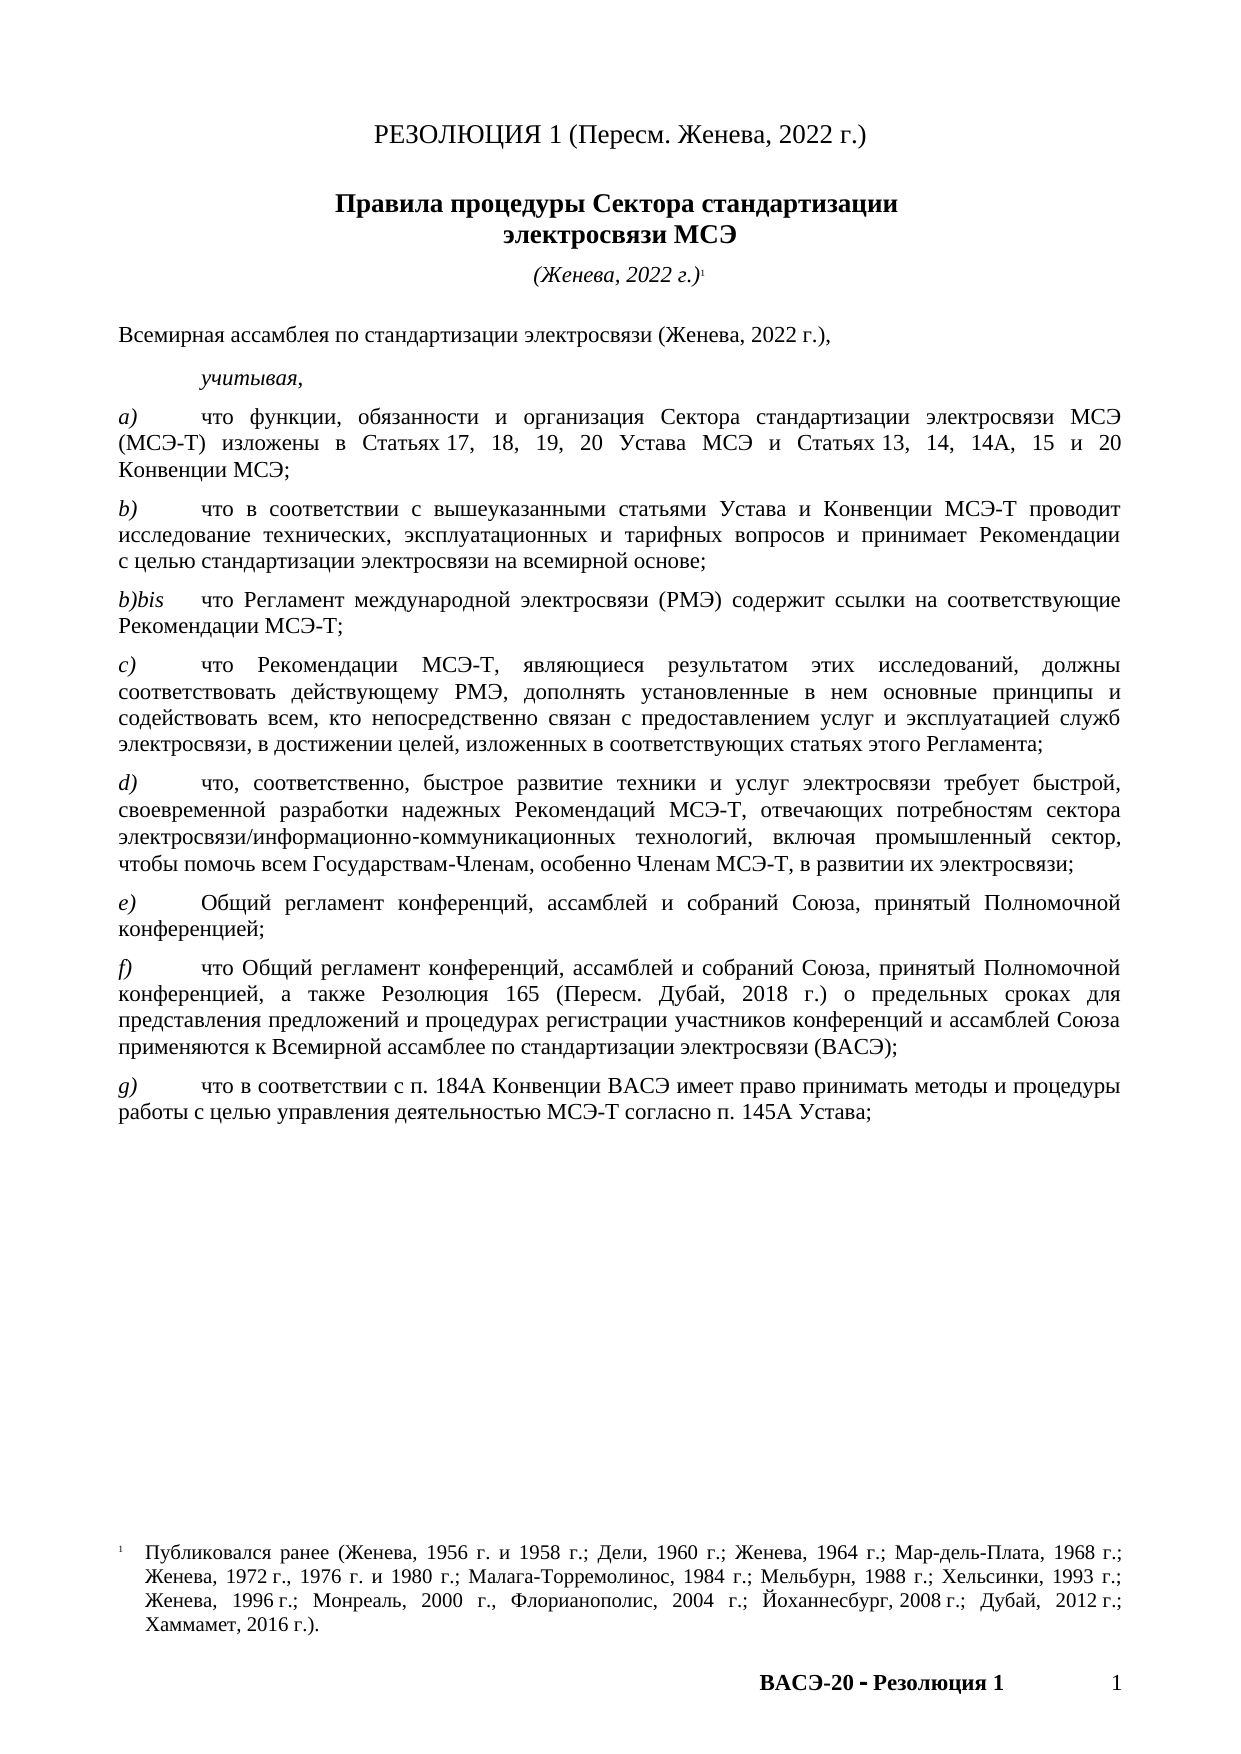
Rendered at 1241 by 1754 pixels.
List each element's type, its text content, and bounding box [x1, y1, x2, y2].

title Правила процедуры Сектора стандартизации электросвязи МСЭ [118, 187, 1122, 249]
text d) что, соответственно, быстрое развитие техники и услуг электросвязи требует быстрой, своевременной разработки надежных Рекомендаций МСЭ-Т, отвечающих потребностям сектора электросвязи/информационно‑коммуникационных технологий, включая промышленный сектор, чтобы помочь всем Государствам-Членам, особенно Членам МСЭ-Т, в развитии их электросвязи; [118, 769, 1122, 876]
text f) что Общий регламент конференций, ассамблей и собраний Союза, принятый Полномочной конференцией, а также Резолюция 165 (Пересм. Дубай, 2018 г.) о предельных сроках для представления предложений и процедурах регистрации участников конференций и ассамблей Союза применяются к Всемирной ассамблее по стандартизации электросвязи (ВАСЭ); [118, 954, 1122, 1059]
text g) что в соответствии с п. 184А Конвенции ВАСЭ имеет право принимать методы и процедуры работы с целью управления деятельностью МСЭ-Т согласно п. 145А Устава; [118, 1072, 1122, 1124]
text b)bis что Регламент международной электросвязи (РМЭ) содержит ссылки на соответствующие Рекомендации МСЭ-T; [118, 586, 1122, 639]
title Всемирная ассамблея по стандартизации электросвязи (Женева, 2022 г.), [118, 321, 1122, 348]
text (Женева, 2022 г.)1 [118, 262, 1122, 288]
text РЕЗОЛЮЦИЯ 1 (Пересм. Женева, 2022 г.) [118, 118, 1122, 149]
text e) Общий регламент конференций, ассамблей и собраний Союза, принятый Полномочной конференцией; [118, 889, 1122, 941]
text учитывая, [201, 364, 1122, 391]
text c) что Рекомендации МСЭ-Т, являющиеся результатом этих исследований, должны соответствовать действующему РМЭ, дополнять установленные в нем основные принципы и содействовать всем, кто непосредственно связан с предоставлением услуг и эксплуатацией служб электросвязи, в достижении целей, изложенных в соответствующих статьях этого Регламента; [118, 651, 1122, 757]
text а) что функции, обязанности и организация Сектора стандартизации электросвязи МСЭ (МСЭ-Т) изложены в Статьях 17, 18, 19, 20 Устава МСЭ и Статьях 13, 14, 14А, 15 и 20 Конвенции МСЭ; [118, 403, 1122, 482]
text b) что в соответствии с вышеуказанными статьями Устава и Конвенции МСЭ-Т проводит исследование технических, эксплуатационных и тарифных вопросов и принимает Рекомендации с целью стандартизации электросвязи на всемирной основе; [118, 495, 1122, 574]
